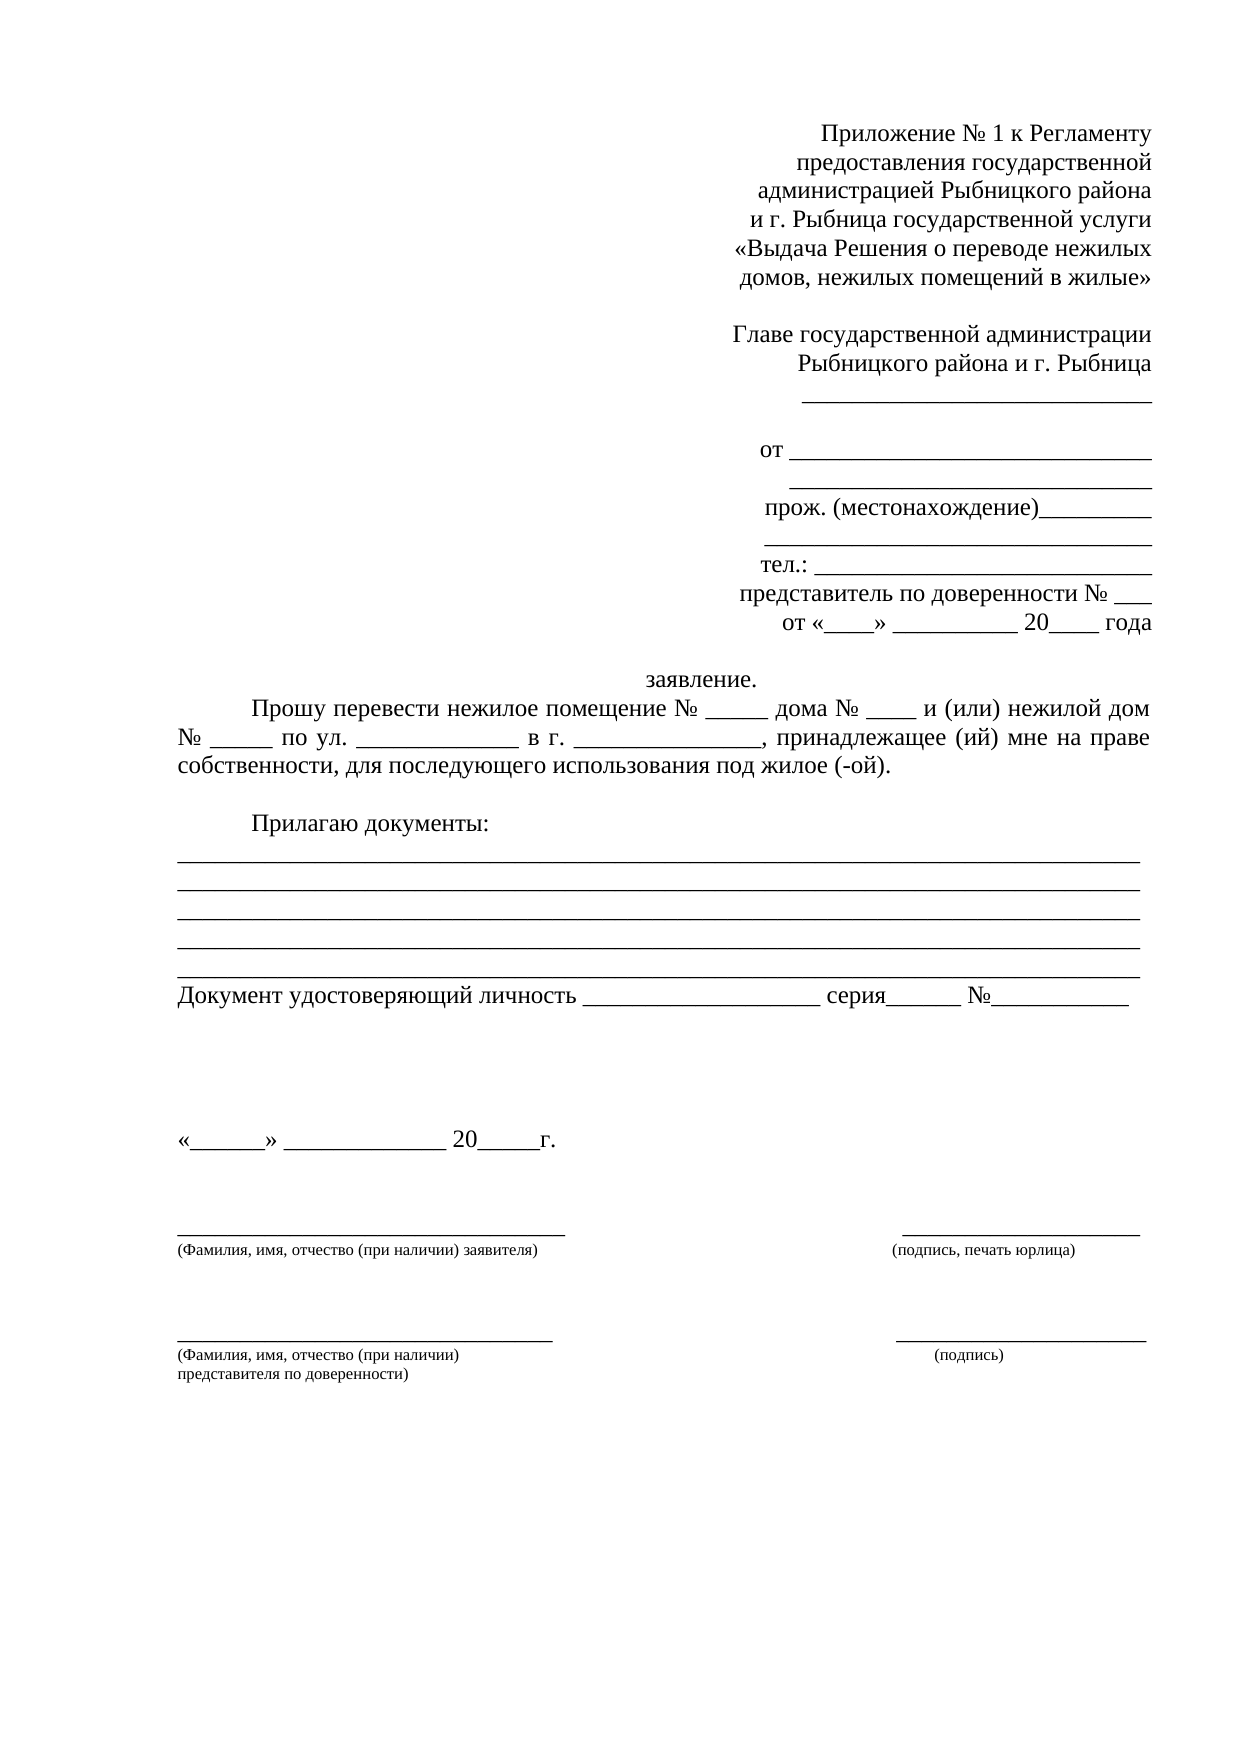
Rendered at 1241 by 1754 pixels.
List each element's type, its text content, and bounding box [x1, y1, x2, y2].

text Документ удостоверяющий личность ___________________ серия______ №___________ [177, 981, 1152, 1009]
text Приложение № 1 к Регламенту [177, 118, 1152, 147]
text предоставления государственной [177, 147, 1152, 176]
text «______» _____________ 20_____г. [177, 1124, 1152, 1153]
text Прошу перевести нежилое помещение № _____ дома № ____ и (или) нежилой дом № _____ по ул. _____________ в г. _______________, принадлежащее (ий) мне на праве собственности, для последующего использования под жилое (-ой). [177, 693, 1152, 779]
text _______________________________ [177, 521, 1152, 549]
text тел.: ___________________________ [177, 549, 1152, 578]
text от «____» __________ 20____ года [177, 607, 1152, 636]
text ____________________________ [177, 377, 1152, 406]
text Главе государственной администрации [177, 319, 1152, 348]
text представитель по доверенности № ___ [177, 578, 1152, 607]
text _____________________________ [177, 463, 1152, 492]
text ______________________________ ____________________ [177, 1316, 1152, 1345]
text администрацией Рыбницкого района [177, 176, 1152, 204]
text (Фамилия, имя, отчество (при наличии) заявителя) (подпись, печать юрлица) [177, 1239, 1152, 1258]
text от _____________________________ [177, 434, 1152, 463]
text Прилагаю документы: [177, 808, 1152, 837]
text представителя по доверенности) [177, 1364, 1152, 1383]
text _________________________________________________________________________________________________________________________________________________________________________________________________________________________________________________________________________________________________________________________________________________________________________________________________ [177, 837, 1152, 981]
text (Фамилия, имя, отчество (при наличии) (подпись) [177, 1345, 1152, 1364]
text и г. Рыбница государственной услуги [177, 204, 1152, 233]
text Рыбницкого района и г. Рыбница [177, 348, 1152, 377]
text домов, нежилых помещений в жилые» [177, 262, 1152, 291]
text заявление. [177, 664, 1152, 693]
text «Выдача Решения о переводе нежилых [177, 233, 1152, 262]
text _______________________________ ___________________ [177, 1211, 1152, 1239]
text прож. (местонахождение)_________ [177, 492, 1152, 521]
